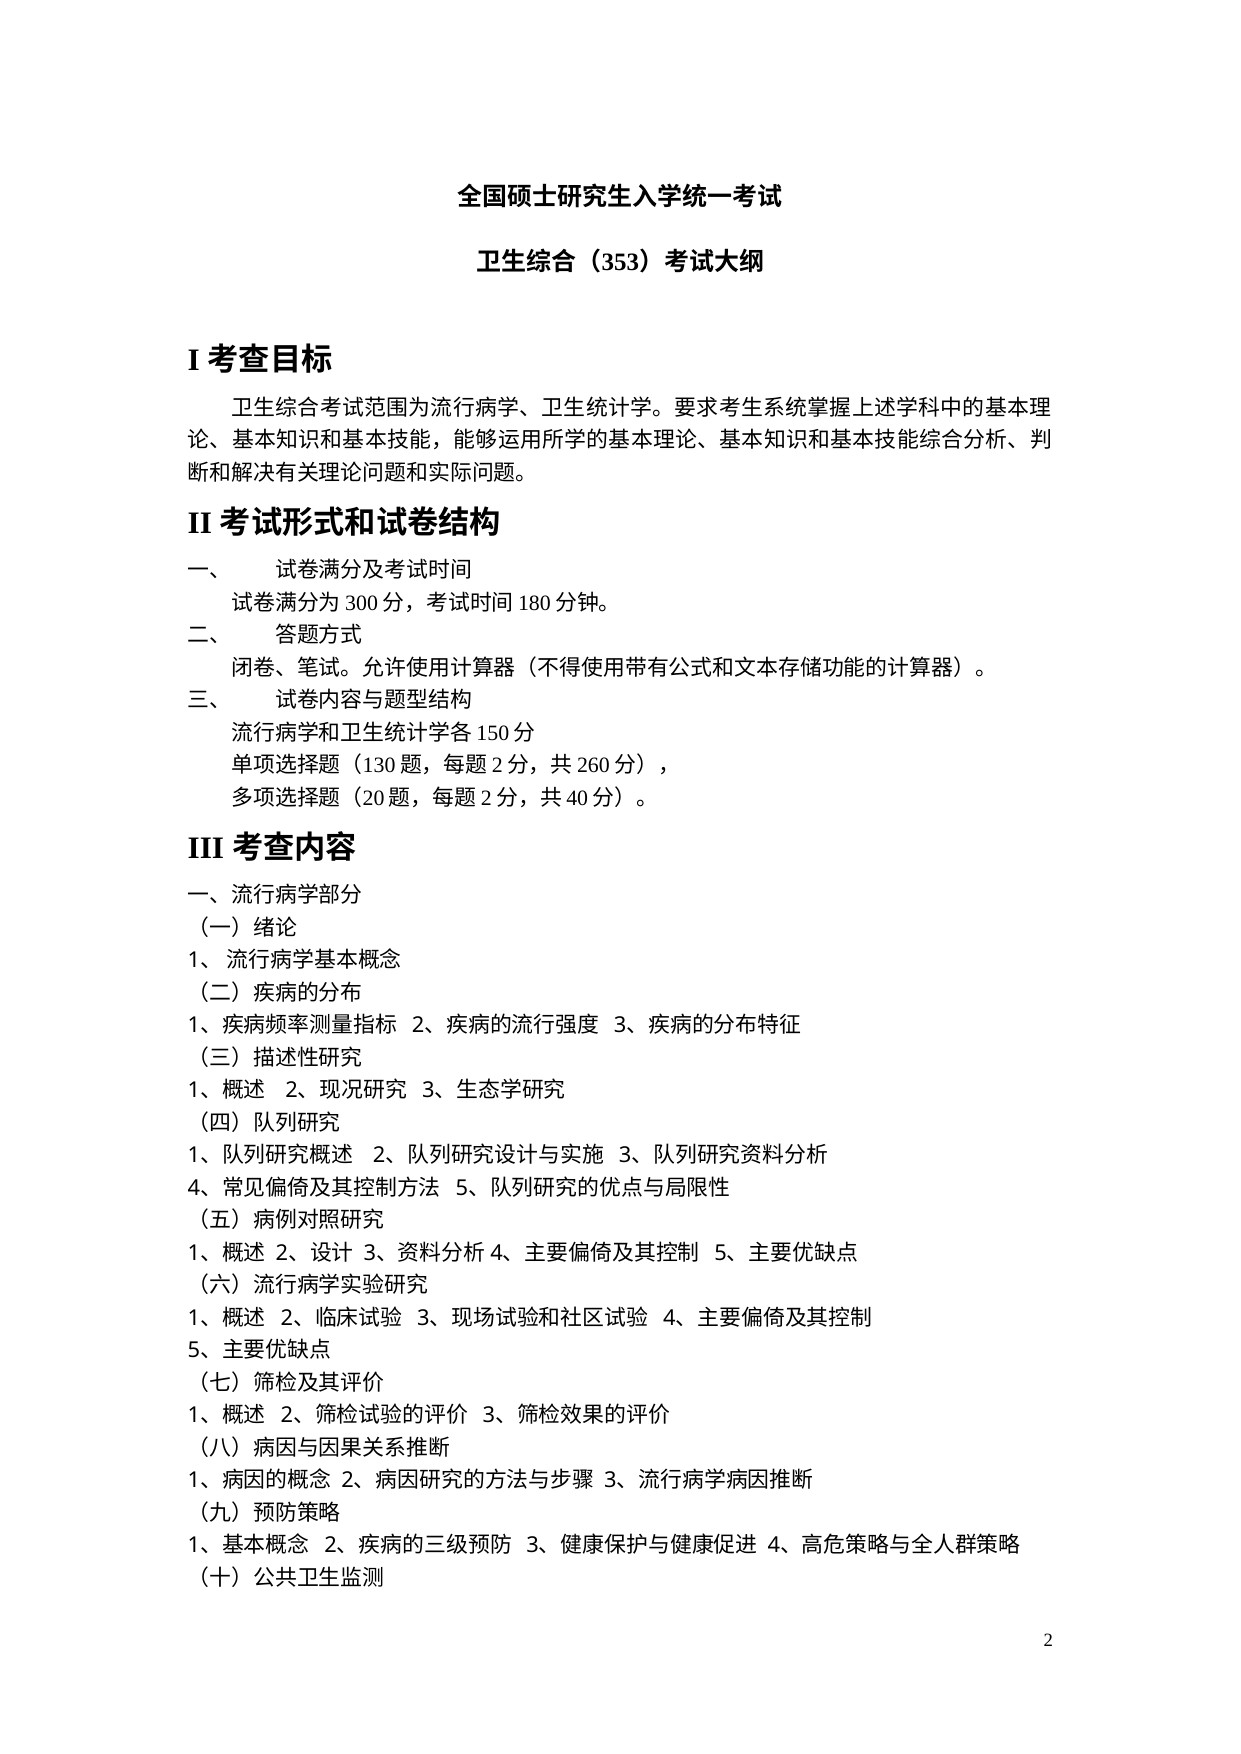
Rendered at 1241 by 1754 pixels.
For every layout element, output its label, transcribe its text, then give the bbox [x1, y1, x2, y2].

text （二）疾病的分布 [187, 974, 1053, 1007]
text 1、队列研究概述 2、队列研究设计与实施 3、队列研究资料分析 [187, 1137, 1053, 1169]
text 1、基本概念 2、疾病的三级预防 3、健康保护与健康促进 4、高危策略与全人群策略 [187, 1527, 1053, 1559]
text （七）筛检及其评价 [187, 1364, 1053, 1397]
text （三）描述性研究 [187, 1039, 1053, 1072]
text （一）绪论 [187, 909, 1053, 942]
text 1、概述 2、现况研究 3、生态学研究 [187, 1072, 1053, 1104]
list 试卷内容与题型结构 [187, 682, 1053, 714]
text 1、概述 2、设计 3、资料分析 4、主要偏倚及其控制 5、主要优缺点 [187, 1234, 1053, 1267]
text 闭卷、笔试。允许使用计算器（不得使用带有公式和文本存储功能的计算器）。 [187, 649, 1053, 682]
text 4、常见偏倚及其控制方法 5、队列研究的优点与局限性 [187, 1169, 1053, 1202]
text 1、 流行病学基本概念 [187, 942, 1053, 974]
text 多项选择题（20题，每题2分，共40分）。 [187, 779, 1053, 812]
text 试卷满分为300分，考试时间180分钟。 [187, 584, 1053, 617]
text （五）病例对照研究 [187, 1202, 1053, 1234]
text 1、概述 2、筛检试验的评价 3、筛检效果的评价 [187, 1397, 1053, 1429]
text 单项选择题（130题，每题2分，共260分）， [187, 747, 1053, 779]
text 卫生综合（353）考试大纲 [187, 227, 1053, 292]
text 1、概述 2、临床试验 3、现场试验和社区试验 4、主要偏倚及其控制 [187, 1299, 1053, 1332]
text I 考查目标 [187, 324, 1053, 389]
text （六）流行病学实验研究 [187, 1267, 1053, 1299]
list 试卷满分及考试时间 [187, 552, 1053, 584]
text （十）公共卫生监测 [187, 1559, 1053, 1592]
text II 考试形式和试卷结构 [187, 487, 1053, 552]
text 5、主要优缺点 [187, 1332, 1053, 1364]
text （四）队列研究 [187, 1104, 1053, 1137]
text 卫生综合考试范围为流行病学、卫生统计学。要求考生系统掌握上述学科中的基本理论、基本知识和基本技能，能够运用所学的基本理论、基本知识和基本技能综合分析、判断和解决有关理论问题和实际问题。 [187, 389, 1053, 487]
text （八）病因与因果关系推断 [187, 1429, 1053, 1462]
list 答题方式 [187, 617, 1053, 649]
text 全国硕士研究生入学统一考试 [187, 162, 1053, 227]
text （九）预防策略 [187, 1494, 1053, 1527]
text 流行病学和卫生统计学各150分 [187, 714, 1053, 747]
text III 考查内容 [187, 812, 1053, 877]
text 1、疾病频率测量指标 2、疾病的流行强度 3、疾病的分布特征 [187, 1007, 1053, 1039]
text 一、流行病学部分 [187, 877, 1053, 909]
text 1、病因的概念 2、病因研究的方法与步骤 3、流行病学病因推断 [187, 1462, 1053, 1494]
